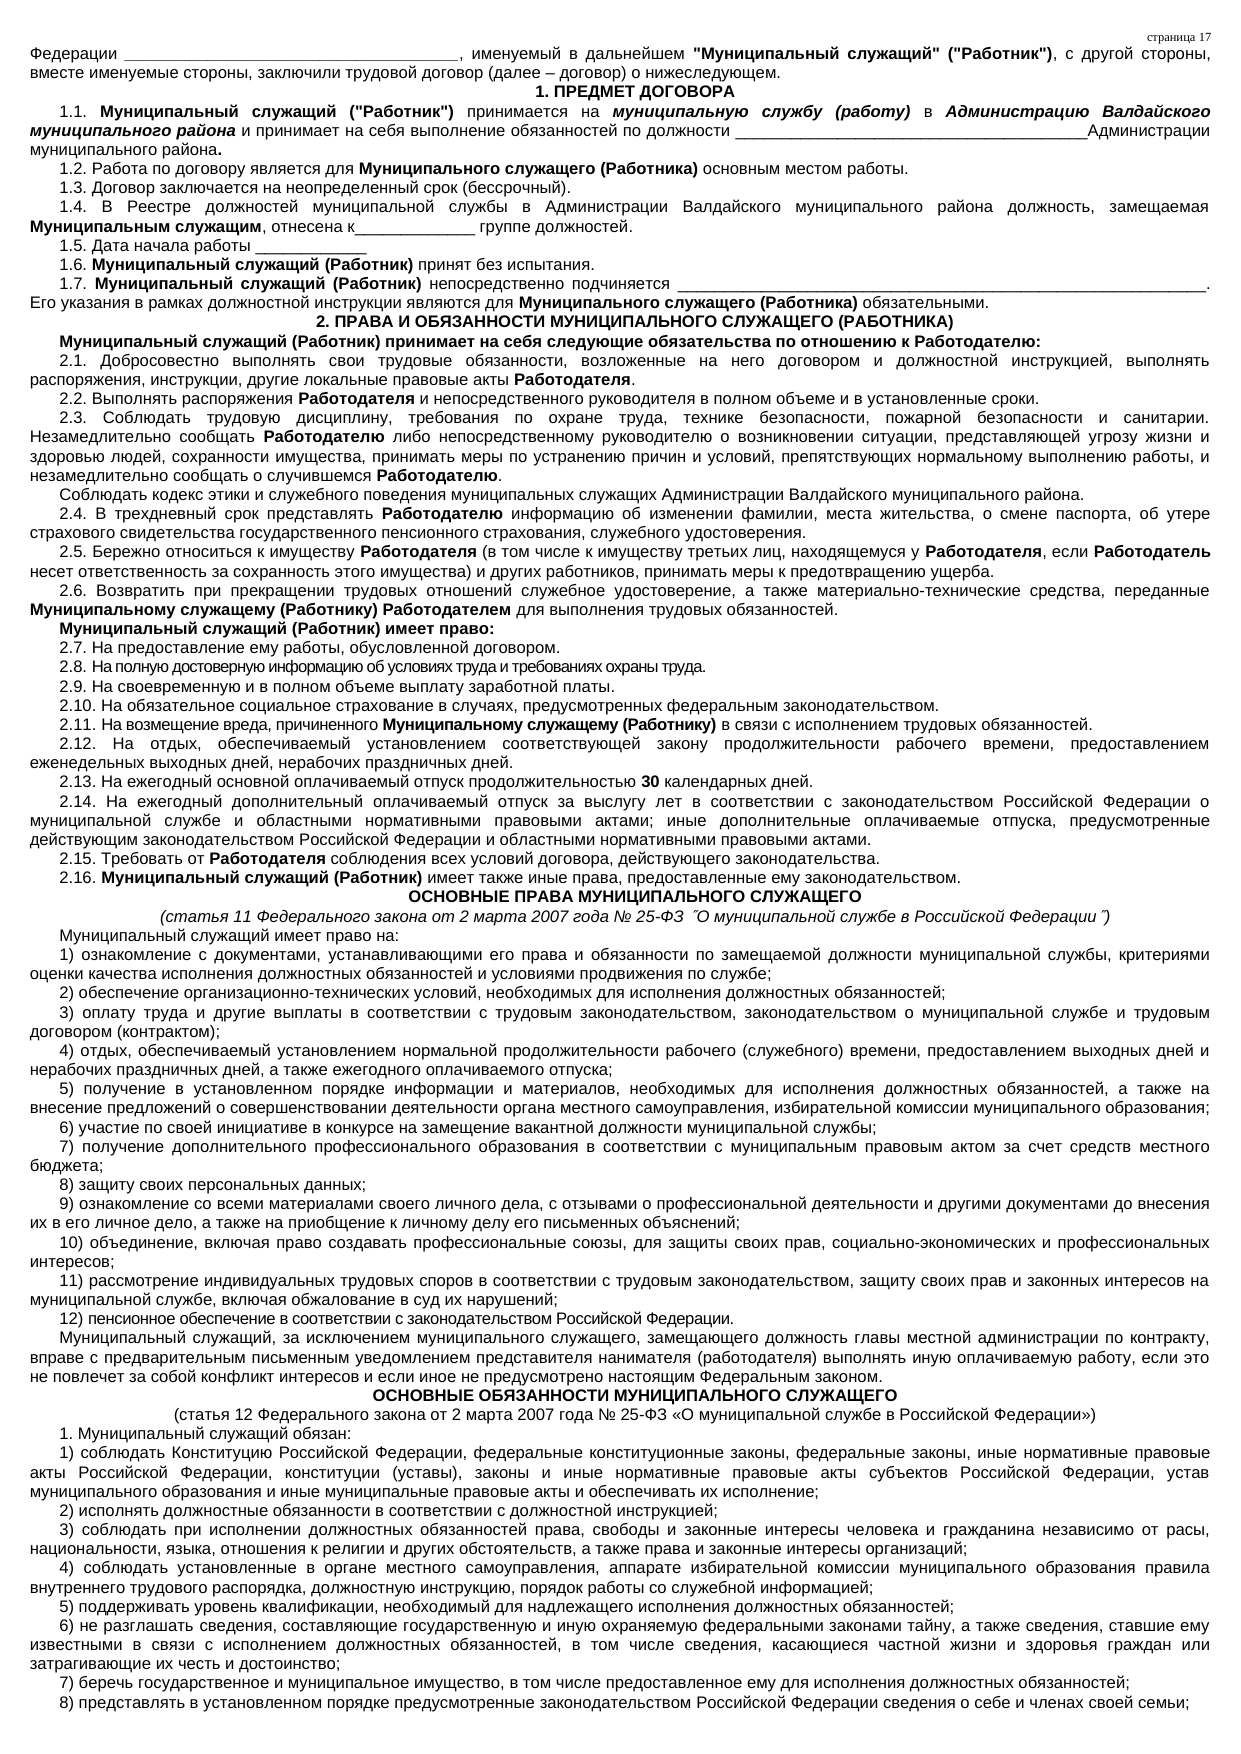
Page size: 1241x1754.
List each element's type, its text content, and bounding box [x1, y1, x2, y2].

text 10) объединение, включая право создавать профессиональные союзы, для защиты своих прав, социально-экономических и профессиональных интересов; [29, 1232, 1211, 1271]
text 1.4. В Реестре должностей муниципальной службы в Администрации Валдайского муниципального района должность, замещаемая Муниципальным служащим, отнесена к_____________ группе должностей. [29, 197, 1211, 236]
text 2.1. Добросовестно выполнять свои трудовые обязанности, возложенные на него договором и должностной инструкцией, выполнять распоряжения, инструкции, другие локальные правовые акты Работодателя. [29, 351, 1211, 389]
text 1.7. Муниципальный служащий (Работник) непосредственно подчиняется _________________________________________________________. Его указания в рамках должностной инструкции являются для Муниципального служащего (Работника) обязательными. [29, 274, 1211, 312]
text 2.8. На полную достоверную информацию об условиях труда и требованиях охраны труда. [29, 657, 1211, 676]
text 1.1. Муниципальный служащий ("Работник") принимается на муниципальную службу (работу) в Администрацию Валдайского муниципального района и принимает на себя выполнение обязанностей по должности ______________________________________Администрации муниципального района. [29, 101, 1211, 159]
text 6) не разглашать сведения, составляющие государственную и иную охраняемую федеральными законами тайну, а также сведения, ставшие ему известными в связи с исполнением должностных обязанностей, в том числе сведения, касающиеся частной жизни и здоровья граждан или затрагивающие их честь и достоинство; [29, 1616, 1211, 1673]
text 2. ПРАВА И ОБЯЗАННОСТИ МУНИЦИПАЛЬНОГО СЛУЖАЩЕГО (РАБОТНИКА) [29, 312, 1211, 331]
text 4) соблюдать установленные в органе местного самоуправления, аппарате избирательной комиссии муниципального образования правила внутреннего трудового распорядка, должностную инструкцию, порядок работы со служебной информацией; [29, 1558, 1211, 1597]
text 2.6. Возвратить при прекращении трудовых отношений служебное удостоверение, а также материально-технические средства, переданные Муниципальному служащему (Работнику) Работодателем для выполнения трудовых обязанностей. [29, 581, 1211, 619]
text Муниципальный служащий (Работник) принимает на себя следующие обязательства по отношению к Работодателю: [29, 331, 1211, 351]
text 1.6. Муниципальный служащий (Работник) принят без испытания. [29, 255, 1211, 274]
text 3) оплату труда и другие выплаты в соответствии с трудовым законодательством, законодательством о муниципальной службе и трудовым договором (контрактом); [29, 1002, 1211, 1041]
text 2.3. Соблюдать трудовую дисциплину, требования по охране труда, технике безопасности, пожарной безопасности и санитарии. Незамедлительно сообщать Работодателю либо непосредственному руководителю о возникновении ситуации, представляющей угрозу жизни и здоровью людей, сохранности имущества, принимать меры по устранению причин и условий, препятствующих нормальному выполнению работы, и незамедлительно сообщать о случившемся Работодателю. [29, 408, 1211, 485]
text 8) защиту своих персональных данных; [29, 1175, 1211, 1194]
text 1. Муниципальный служащий обязан: [29, 1424, 1211, 1443]
text 2.2. Выполнять распоряжения Работодателя и непосредственного руководителя в полном объеме и в установленные сроки. [29, 389, 1211, 408]
text 2.12. На отдых, обеспечиваемый установлением соответствующей закону продолжительности рабочего времени, предоставлением еженедельных выходных дней, нерабочих праздничных дней. [29, 734, 1211, 772]
text (статья 12 Федерального закона от 2 марта 2007 года № 25-ФЗ «О муниципальной службе в Российской Федерации») [29, 1405, 1211, 1424]
text 2.11. На возмещение вреда, причиненного Муниципальному служащему (Работнику) в связи с исполнением трудовых обязанностей. [29, 715, 1211, 734]
text 1) ознакомление с документами, устанавливающими его права и обязанности по замещаемой должности муниципальной службы, критериями оценки качества исполнения должностных обязанностей и условиями продвижения по службе; [29, 945, 1211, 983]
text 1. ПРЕДМЕТ ДОГОВОРА [29, 82, 1211, 101]
text 2.16. Муниципальный служащий (Работник) имеет также иные права, предоставленные ему законодательством. [29, 868, 1211, 887]
text (статья 11 Федерального закона от 2 марта 2007 года № 25-ФЗ О муниципальной службе в Российской Федерации) [29, 906, 1211, 926]
text 2.10. На обязательное социальное страхование в случаях, предусмотренных федеральным законодательством. [29, 696, 1211, 715]
text 1) соблюдать Конституцию Российской Федерации, федеральные конституционные законы, федеральные законы, иные нормативные правовые акты Российской Федерации, конституции (уставы), законы и иные нормативные правовые акты субъектов Российской Федерации, устав муниципального образования и иные муниципальные правовые акты и обеспечивать их исполнение; [29, 1443, 1211, 1501]
text 2.4. В трехдневный срок представлять Работодателю информацию об изменении фамилии, места жительства, о смене паспорта, об утере страхового свидетельства государственного пенсионного страхования, служебного удостоверения. [29, 504, 1211, 542]
text 1.3. Договор заключается на неопределенный срок (бессрочный). [29, 178, 1211, 197]
text 4) отдых, обеспечиваемый установлением нормальной продолжительности рабочего (служебного) времени, предоставлением выходных дней и нерабочих праздничных дней, а также ежегодного оплачиваемого отпуска; [29, 1041, 1211, 1079]
text 3) соблюдать при исполнении должностных обязанностей права, свободы и законные интересы человека и гражданина независимо от расы, национальности, языка, отношения к религии и других обстоятельств, а также права и законные интересы организаций; [29, 1520, 1211, 1558]
text 2) обеспечение организационно-технических условий, необходимых для исполнения должностных обязанностей; [29, 983, 1211, 1002]
text 12) пенсионное обеспечение в соответствии с законодательством Российской Федерации. [29, 1309, 1211, 1328]
text ОСНОВНЫЕ ОБЯЗАННОСТИ МУНИЦИПАЛЬНОГО СЛУЖАЩЕГО [29, 1386, 1211, 1405]
text 11) рассмотрение индивидуальных трудовых споров в соответствии с трудовым законодательством, защиту своих прав и законных интересов на муниципальной службе, включая обжалование в суд их нарушений; [29, 1271, 1211, 1309]
text Соблюдать кодекс этики и служебного поведения муниципальных служащих Администрации Валдайского муниципального района. [29, 485, 1211, 504]
text 2.15. Требовать от Работодателя соблюдения всех условий договора, действующего законодательства. [29, 849, 1211, 868]
text Муниципальный служащий (Работник) имеет право: [29, 619, 1211, 638]
text Муниципальный служащий, за исключением муниципального служащего, замещающего должность главы местной администрации по контракту, вправе с предварительным письменным уведомлением представителя нанимателя (работодателя) выполнять иную оплачиваемую работу, если это не повлечет за собой конфликт интересов и если иное не предусмотрено настоящим Федеральным законом. [29, 1328, 1211, 1386]
text 5) поддерживать уровень квалификации, необходимый для надлежащего исполнения должностных обязанностей; [29, 1597, 1211, 1616]
text 5) получение в установленном порядке информации и материалов, необходимых для исполнения должностных обязанностей, а также на внесение предложений о совершенствовании деятельности органа местного самоуправления, избирательной комиссии муниципального образования; [29, 1079, 1211, 1117]
text 2.9. На своевременную и в полном объеме выплату заработной платы. [29, 676, 1211, 696]
text 7) беречь государственное и муниципальное имущество, в том числе предоставленное ему для исполнения должностных обязанностей; [29, 1673, 1211, 1692]
text 2.5. Бережно относиться к имуществу Работодателя (в том числе к имуществу третьих лиц, находящемуся у Работодателя, если Работодатель несет ответственность за сохранность этого имущества) и других работников, принимать меры к предотвращению ущерба. [29, 542, 1211, 581]
text ОСНОВНЫЕ ПРАВА МУНИЦИПАЛЬНОГО СЛУЖАЩЕГО [29, 887, 1211, 906]
text 2.7. На предоставление ему работы, обусловленной договором. [29, 638, 1211, 657]
text 2.14. На ежегодный дополнительный оплачиваемый отпуск за выслугу лет в соответствии с законодательством Российской Федерации о муниципальной службе и областными нормативными правовыми актами; иные дополнительные оплачиваемые отпуска, предусмотренные действующим законодательством Российской Федерации и областными нормативными правовыми актами. [29, 791, 1211, 849]
text 9) ознакомление со всеми материалами своего личного дела, с отзывами о профессиональной деятельности и другими документами до внесения их в его личное дело, а также на приобщение к личному делу его письменных объяснений; [29, 1194, 1211, 1232]
text 2.13. На ежегодный основной оплачиваемый отпуск продолжительностью 30 календарных дней. [29, 772, 1211, 791]
text 1.5. Дата начала работы ____________ [29, 236, 1211, 255]
text 2) исполнять должностные обязанности в соответствии с должностной инструкцией; [29, 1501, 1211, 1520]
text Муниципальный служащий имеет право на: [29, 926, 1211, 945]
text 6) участие по своей инициативе в конкурсе на замещение вакантной должности муниципальной службы; [29, 1117, 1211, 1137]
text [29, 44, 1211, 82]
text 8) представлять в установленном порядке предусмотренные законодательством Российской Федерации сведения о себе и членах своей семьи; [29, 1692, 1211, 1712]
text 1.2. Работа по договору является для Муниципального служащего (Работника) основным местом работы. [29, 159, 1211, 178]
text 7) получение дополнительного профессионального образования в соответствии с муниципальным правовым актом за счет средств местного бюджета; [29, 1137, 1211, 1175]
